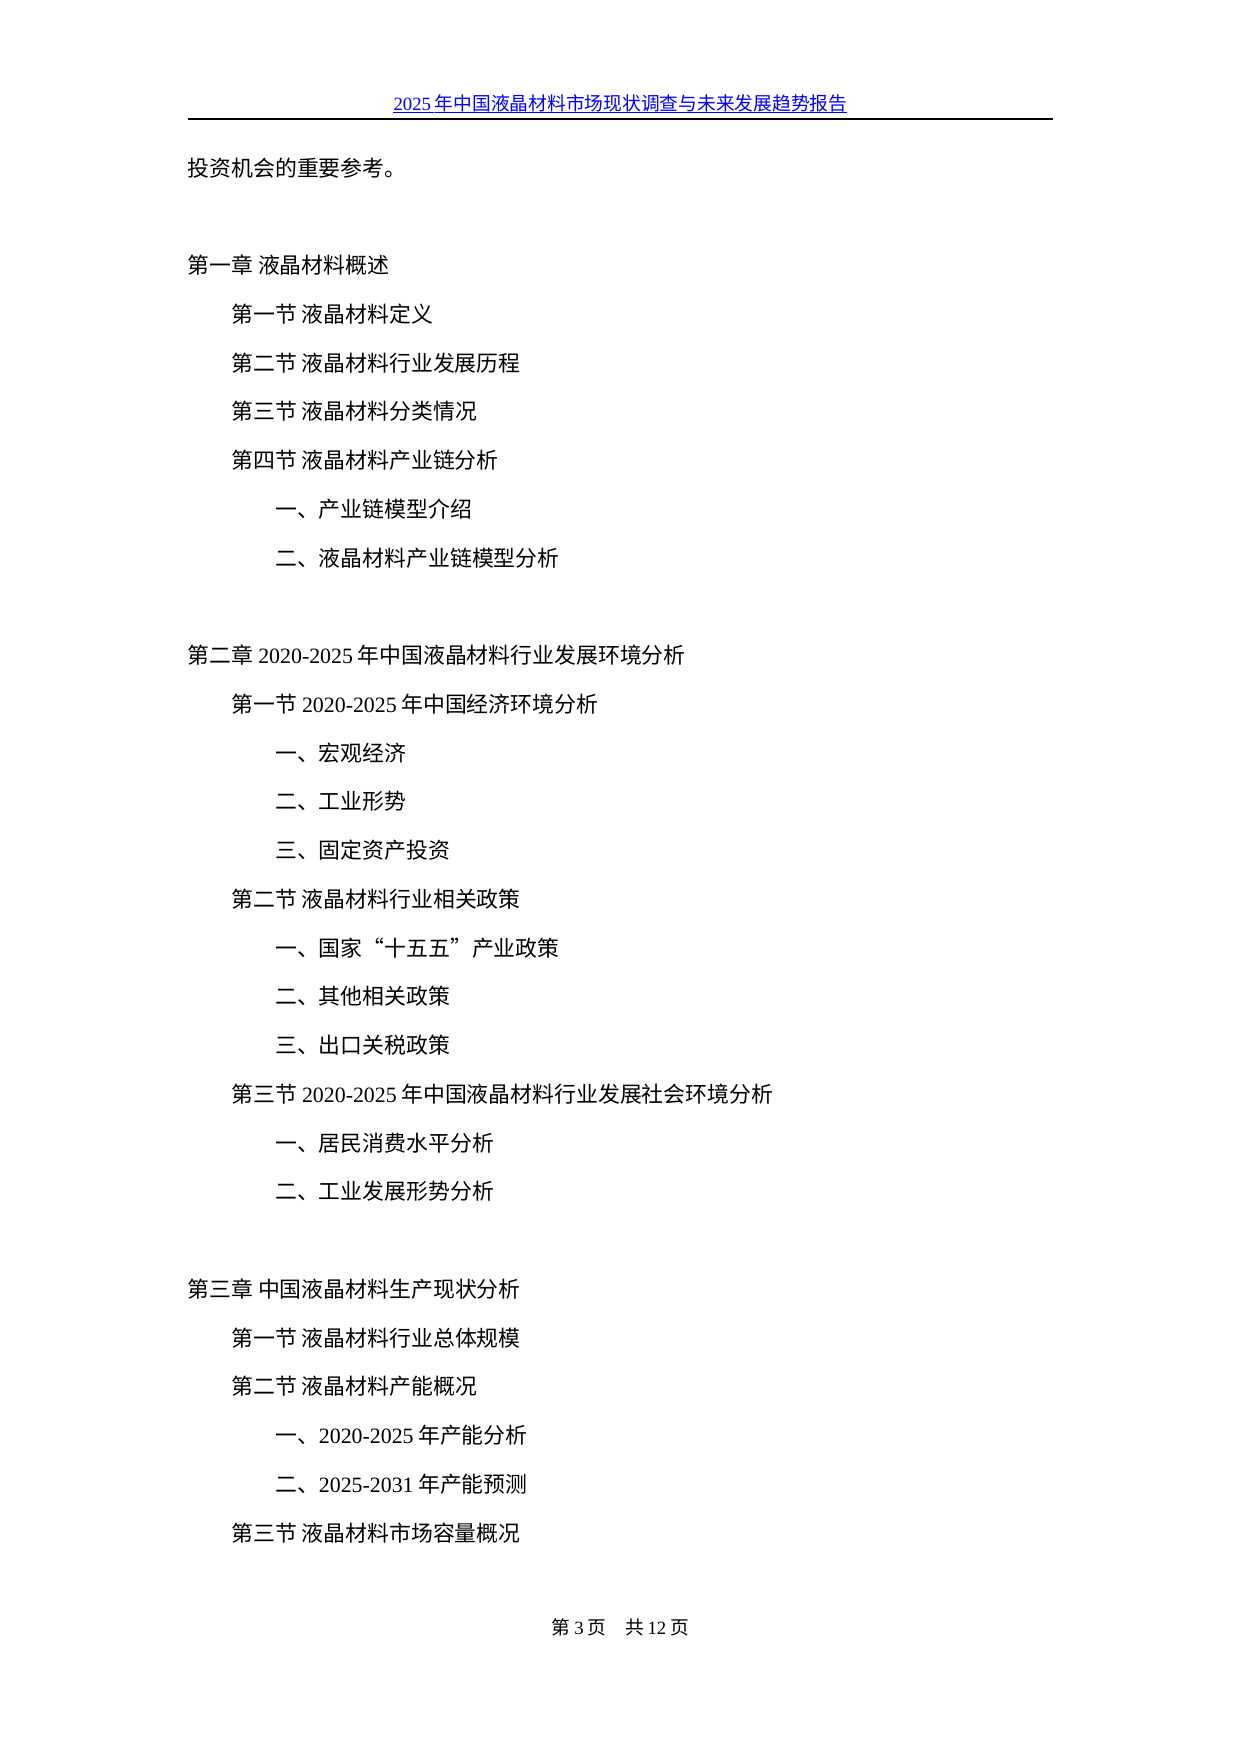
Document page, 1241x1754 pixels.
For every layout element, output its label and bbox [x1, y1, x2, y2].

text [187, 150, 1053, 1548]
